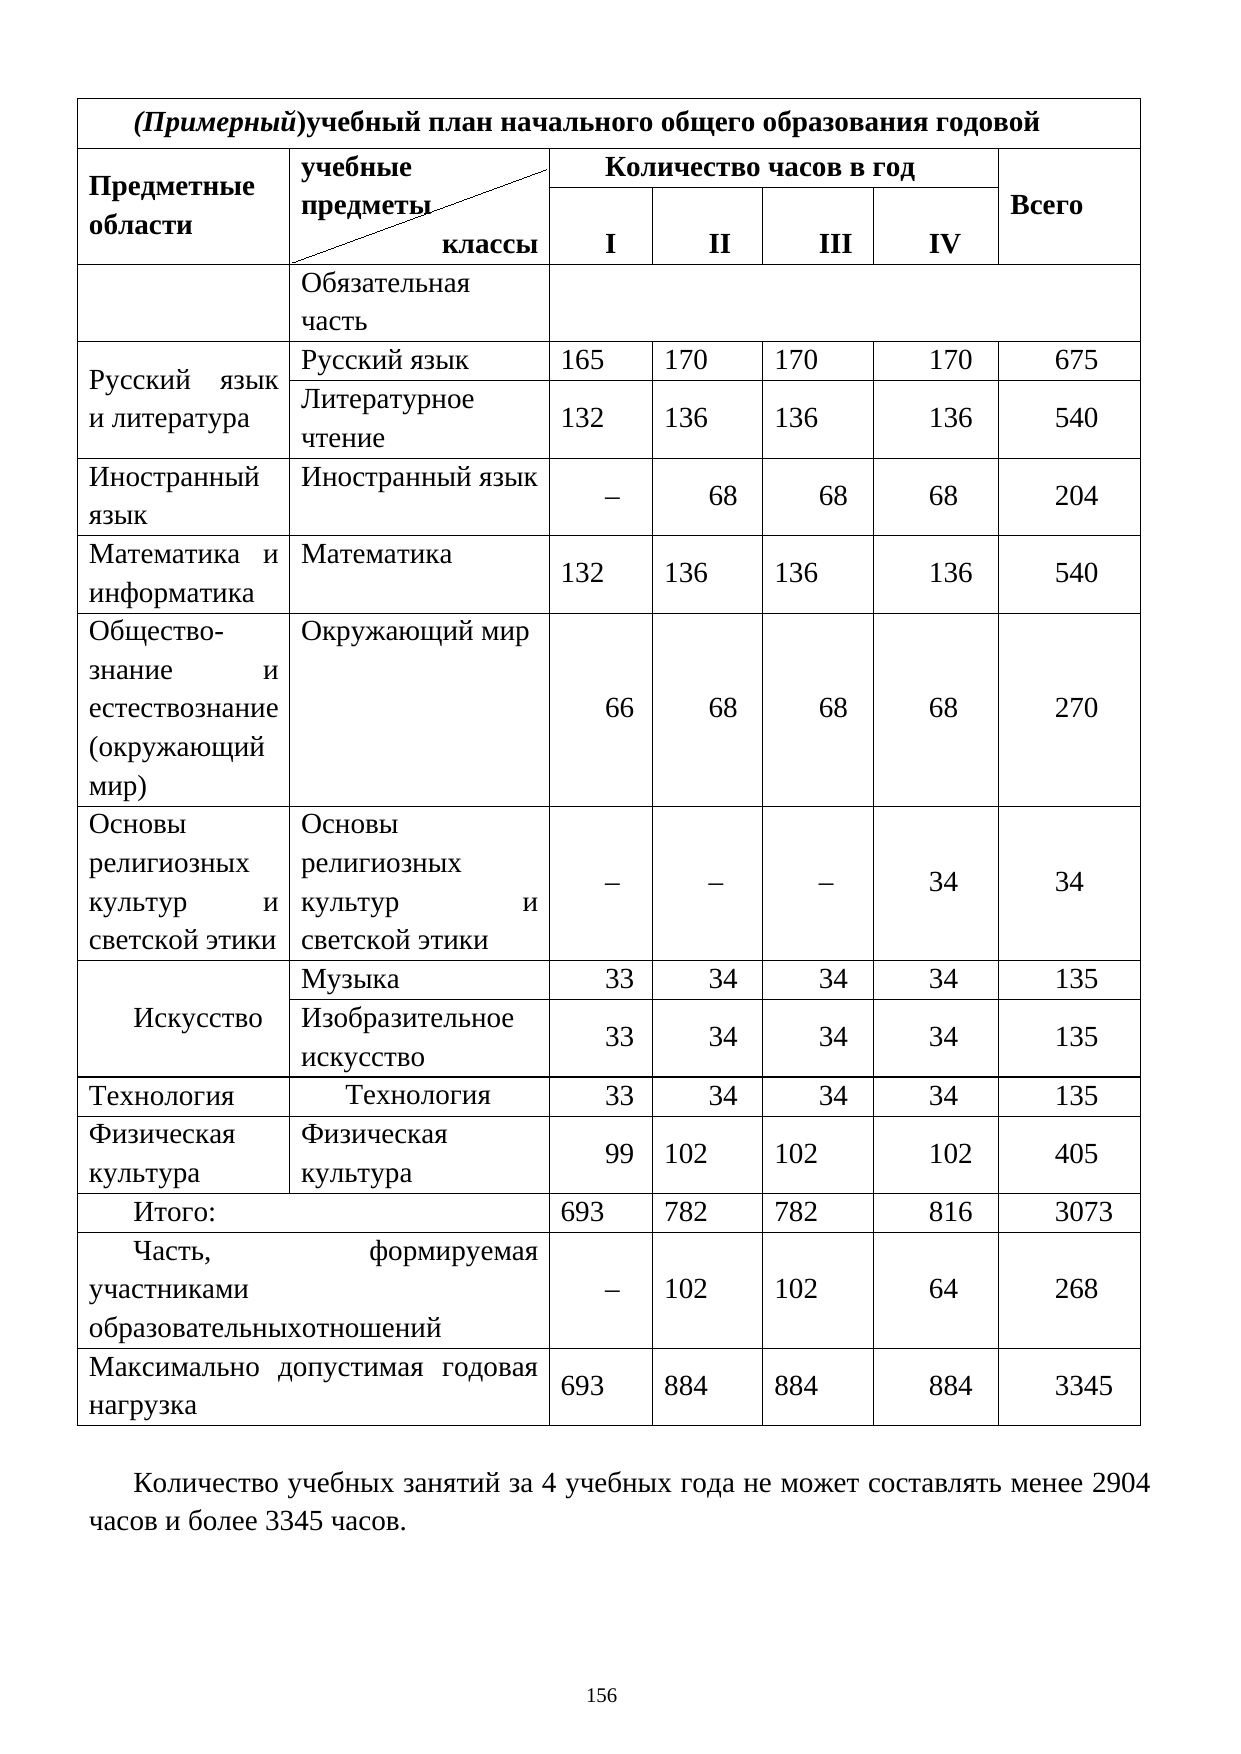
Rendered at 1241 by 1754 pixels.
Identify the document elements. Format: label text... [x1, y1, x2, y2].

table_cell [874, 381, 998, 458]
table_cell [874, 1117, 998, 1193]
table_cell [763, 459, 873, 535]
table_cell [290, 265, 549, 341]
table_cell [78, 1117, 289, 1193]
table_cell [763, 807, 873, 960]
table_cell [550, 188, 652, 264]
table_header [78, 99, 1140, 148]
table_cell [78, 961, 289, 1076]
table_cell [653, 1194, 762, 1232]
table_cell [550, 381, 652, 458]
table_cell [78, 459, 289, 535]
text Количество учебных занятий за 4 учебных года не может составлять менее 2904 часов и более 3345 часов. [89, 1465, 1152, 1537]
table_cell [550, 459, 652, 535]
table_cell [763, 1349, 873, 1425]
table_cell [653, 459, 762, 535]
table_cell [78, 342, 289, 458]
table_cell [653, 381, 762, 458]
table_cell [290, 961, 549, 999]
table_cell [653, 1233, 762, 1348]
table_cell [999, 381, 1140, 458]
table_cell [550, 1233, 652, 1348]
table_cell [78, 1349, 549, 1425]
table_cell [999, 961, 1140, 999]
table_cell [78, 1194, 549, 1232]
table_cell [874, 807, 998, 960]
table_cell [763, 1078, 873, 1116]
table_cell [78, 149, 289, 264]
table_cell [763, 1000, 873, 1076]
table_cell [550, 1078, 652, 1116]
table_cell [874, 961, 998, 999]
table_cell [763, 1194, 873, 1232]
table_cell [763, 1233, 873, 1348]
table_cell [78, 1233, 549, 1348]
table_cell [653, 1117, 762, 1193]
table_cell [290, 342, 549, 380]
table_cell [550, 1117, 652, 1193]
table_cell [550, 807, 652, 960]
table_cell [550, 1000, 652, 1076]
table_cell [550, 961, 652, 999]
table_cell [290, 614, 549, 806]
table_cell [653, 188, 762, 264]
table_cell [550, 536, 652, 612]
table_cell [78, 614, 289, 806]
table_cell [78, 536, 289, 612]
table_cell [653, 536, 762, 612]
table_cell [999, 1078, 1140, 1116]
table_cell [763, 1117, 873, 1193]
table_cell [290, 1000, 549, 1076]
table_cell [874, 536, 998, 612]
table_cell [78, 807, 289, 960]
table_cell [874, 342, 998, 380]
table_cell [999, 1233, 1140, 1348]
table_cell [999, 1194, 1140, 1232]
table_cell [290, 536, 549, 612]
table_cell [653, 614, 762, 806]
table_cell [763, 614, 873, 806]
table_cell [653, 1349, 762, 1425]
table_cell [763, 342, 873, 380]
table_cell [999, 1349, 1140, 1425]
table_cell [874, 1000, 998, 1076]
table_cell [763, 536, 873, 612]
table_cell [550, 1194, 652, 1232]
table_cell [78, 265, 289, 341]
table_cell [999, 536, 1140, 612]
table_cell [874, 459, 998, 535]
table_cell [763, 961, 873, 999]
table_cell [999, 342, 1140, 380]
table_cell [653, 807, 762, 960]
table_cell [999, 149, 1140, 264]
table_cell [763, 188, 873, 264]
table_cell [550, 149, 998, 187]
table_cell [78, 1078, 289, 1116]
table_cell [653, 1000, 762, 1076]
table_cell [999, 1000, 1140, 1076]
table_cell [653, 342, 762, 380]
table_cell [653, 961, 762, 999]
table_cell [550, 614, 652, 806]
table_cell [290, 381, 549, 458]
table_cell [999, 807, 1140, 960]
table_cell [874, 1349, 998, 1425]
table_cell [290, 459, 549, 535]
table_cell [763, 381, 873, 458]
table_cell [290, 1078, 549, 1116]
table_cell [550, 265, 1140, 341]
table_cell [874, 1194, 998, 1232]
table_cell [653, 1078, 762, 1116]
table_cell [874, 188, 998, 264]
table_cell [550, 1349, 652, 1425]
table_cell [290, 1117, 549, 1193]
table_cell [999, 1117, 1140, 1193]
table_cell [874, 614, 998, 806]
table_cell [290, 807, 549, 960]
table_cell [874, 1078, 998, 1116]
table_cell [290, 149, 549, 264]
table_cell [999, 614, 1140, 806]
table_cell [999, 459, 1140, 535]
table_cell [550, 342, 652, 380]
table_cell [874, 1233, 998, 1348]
